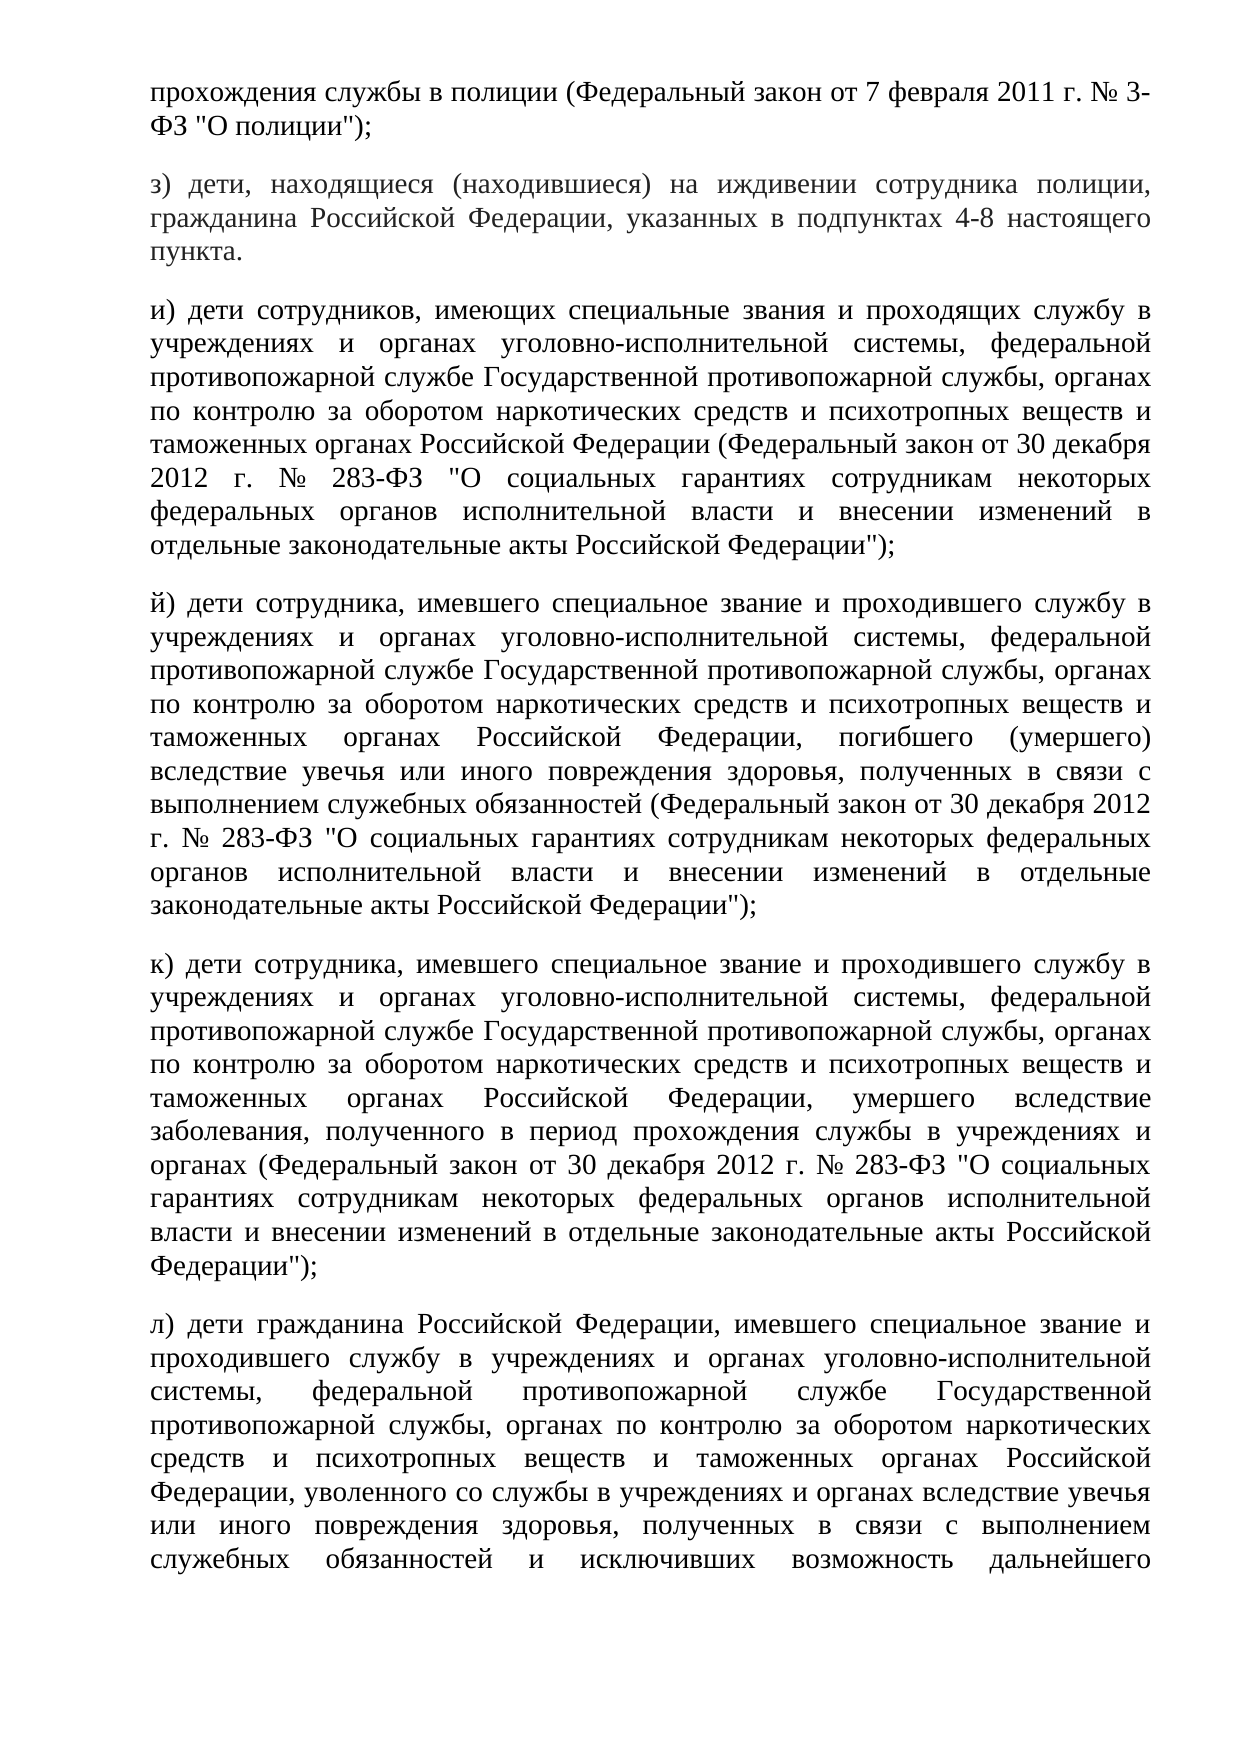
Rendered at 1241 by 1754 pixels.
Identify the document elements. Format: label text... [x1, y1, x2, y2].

text и) дети сотрудников, имеющих специальные звания и проходящих службу в учреждениях и органах уголовно-исполнительной системы, федеральной противопожарной службе Государственной противопожарной службы, органах по контролю за оборотом наркотических средств и психотропных веществ и таможенных органах Российской Федерации (Федеральный закон от 30 декабря 2012 г. № 283-ФЗ "О социальных гарантиях сотрудникам некоторых федеральных органов исполнительной власти и внесении изменений в отдельные законодательные акты Российской Федерации"); [150, 292, 1152, 560]
text к) дети сотрудника, имевшего специальное звание и проходившего службу в учреждениях и органах уголовно-исполнительной системы, федеральной противопожарной службе Государственной противопожарной службы, органах по контролю за оборотом наркотических средств и психотропных веществ и таможенных органах Российской Федерации, умершего вследствие заболевания, полученного в период прохождения службы в учреждениях и органах (Федеральный закон от 30 декабря 2012 г. № 283-ФЗ "О социальных гарантиях сотрудникам некоторых федеральных органов исполнительной власти и внесении изменений в отдельные законодательные акты Российской Федерации"); [150, 946, 1152, 1281]
text з) дети, находящиеся (находившиеся) на иждивении сотрудника полиции, гражданина Российской Федерации, указанных в подпунктах 4-8 настоящего пункта. [150, 233, 1152, 267]
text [150, 74, 1152, 141]
text й) дети сотрудника, имевшего специальное звание и проходившего службу в учреждениях и органах уголовно-исполнительной системы, федеральной противопожарной службе Государственной противопожарной службы, органах по контролю за оборотом наркотических средств и психотропных веществ и таможенных органах Российской Федерации, погибшего (умершего) вследствие увечья или иного повреждения здоровья, полученных в связи с выполнением служебных обязанностей (Федеральный закон от 30 декабря 2012 г. № 283-ФЗ "О социальных гарантиях сотрудникам некоторых федеральных органов исполнительной власти и внесении изменений в отдельные законодательные акты Российской Федерации"); [150, 585, 1152, 921]
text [150, 1306, 1152, 1574]
